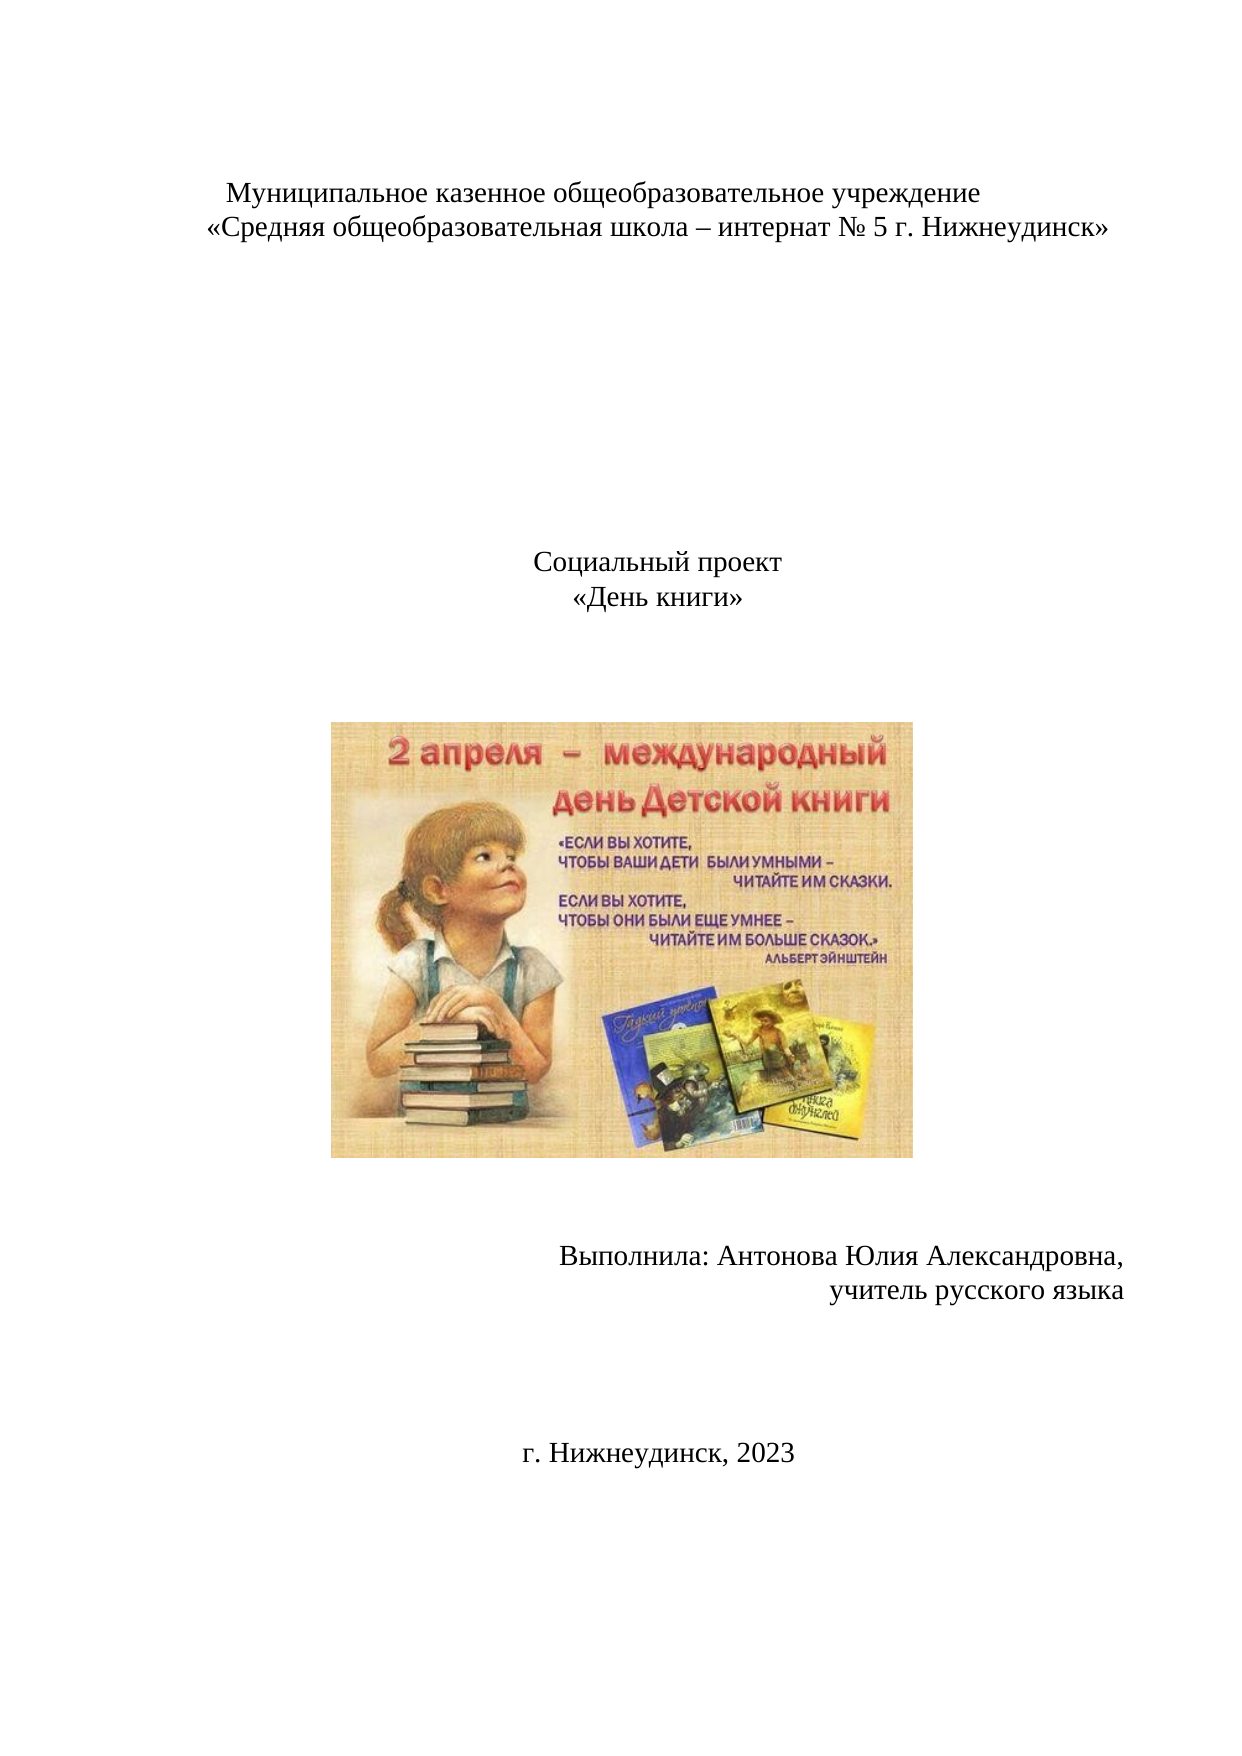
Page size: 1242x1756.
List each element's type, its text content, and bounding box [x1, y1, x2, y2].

text Муниципальное казенное общеобразовательное учреждение [96, 176, 1110, 209]
text «Средняя общеобразовательная школа – интернат № 5 г. Нижнеудинск» [186, 209, 1129, 243]
text «День книги» [248, 579, 1068, 612]
text Выполнила: Антонова Юлия Александровна, [96, 1239, 1124, 1272]
text г. Нижнеудинск, 2023 [96, 1435, 794, 1469]
text Социальный проект [248, 545, 1067, 579]
picture [331, 722, 913, 1158]
text учитель русского языка [96, 1272, 1124, 1306]
